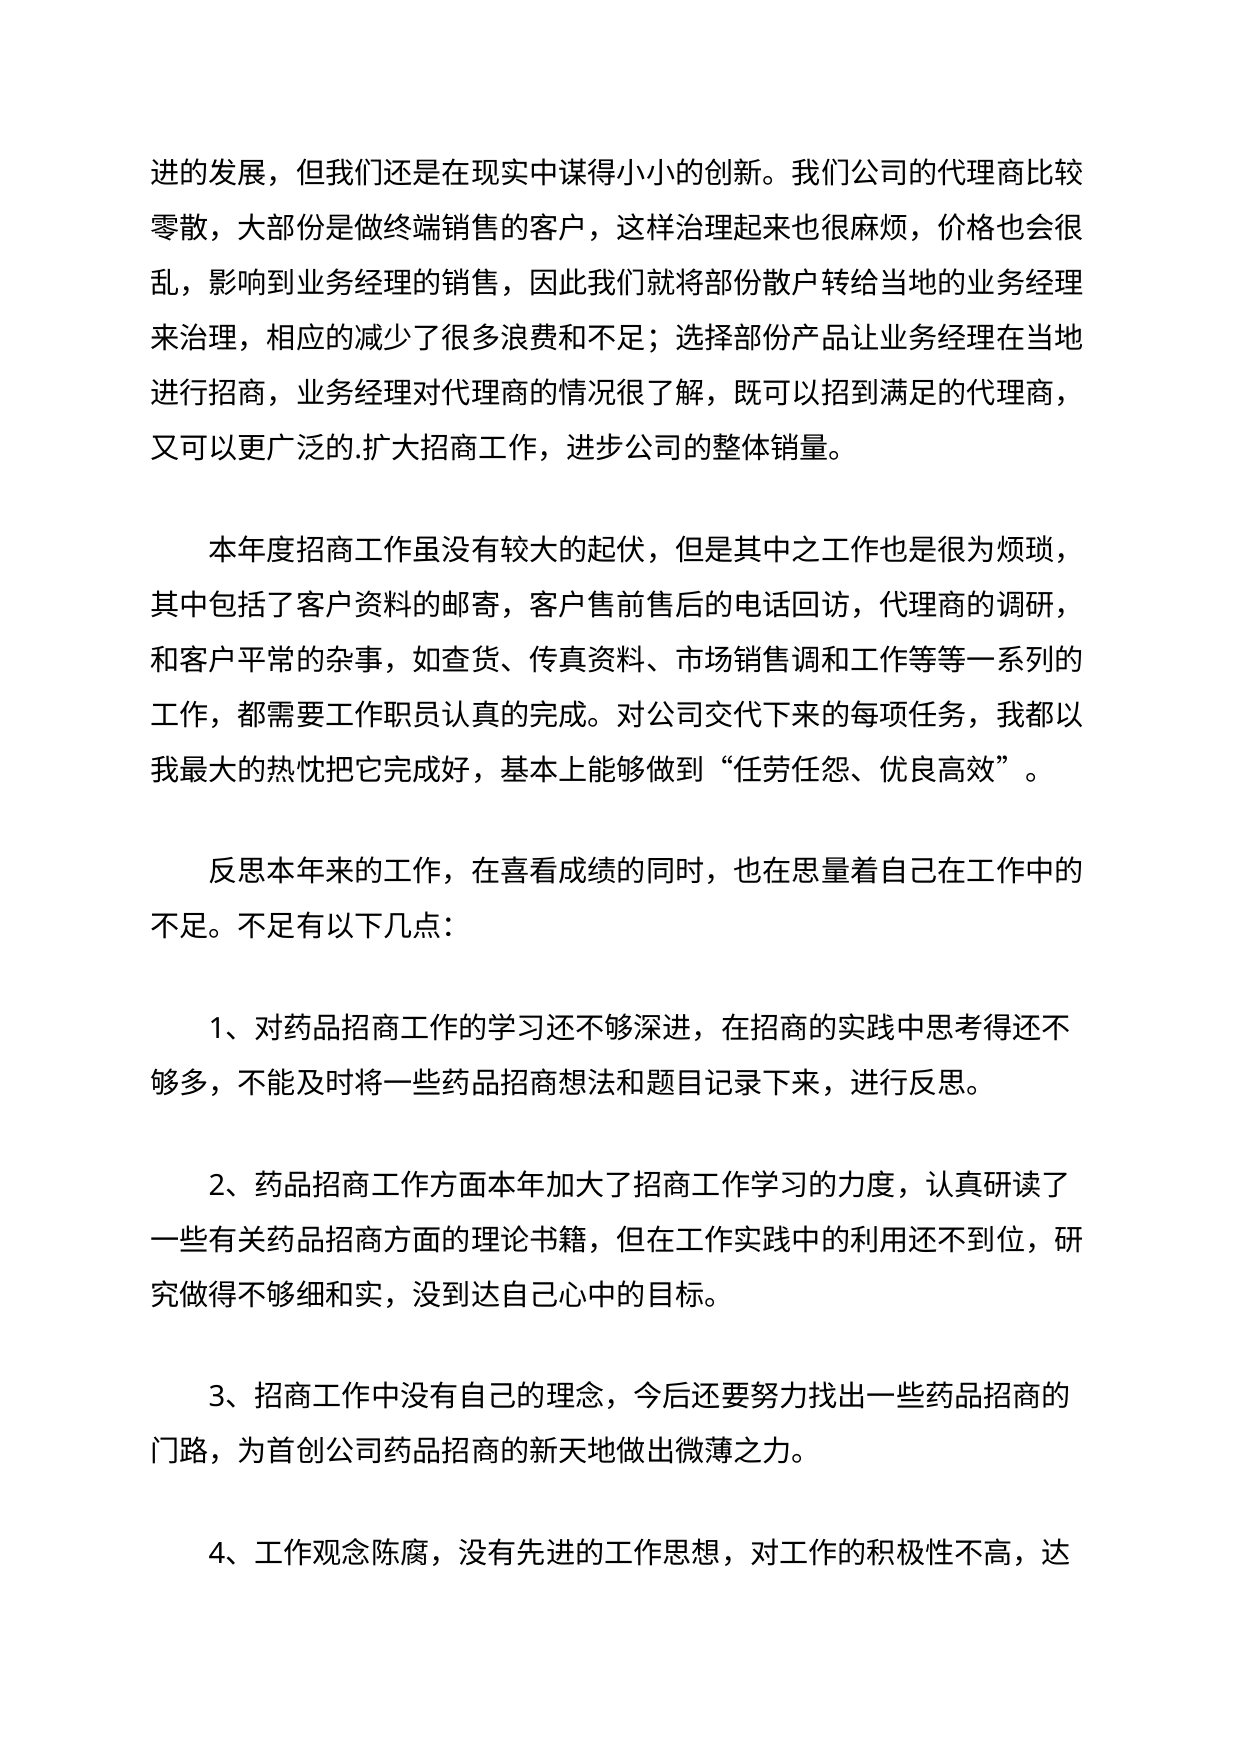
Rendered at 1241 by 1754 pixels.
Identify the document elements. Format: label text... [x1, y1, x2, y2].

text 1、对药品招商工作的学习还不够深进，在招商的实践中思考得还不够多，不能及时将一些药品招商想法和题目记录下来，进行反思。 [150, 1004, 1090, 1102]
text 2、药品招商工作方面本年加大了招商工作学习的力度，认真研读了一些有关药品招商方面的理论书籍，但在工作实践中的利用还不到位，研究做得不够细和实，没到达自己心中的目标。 [150, 1161, 1090, 1313]
text 3、招商工作中没有自己的理念，今后还要努力找出一些药品招商的门路，为首创公司药品招商的新天地做出微薄之力。 [150, 1373, 1090, 1470]
text 反思本年来的工作，在喜看成绩的同时，也在思量着自己在工作中的不足。不足有以下几点： [150, 848, 1090, 945]
text 本年度招商工作虽没有较大的起伏，但是其中之工作也是很为烦琐，其中包括了客户资料的邮寄，客户售前售后的电话回访，代理商的调研，和客户平常的杂事，如查货、传真资料、市场销售调和工作等等一系列的工作，都需要工作职员认真的完成。对公司交代下来的每项任务，我都以我最大的热忱把它完成好，基本上能够做到“任劳任怨、优良高效”。 [150, 526, 1090, 788]
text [150, 1530, 1090, 1572]
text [150, 150, 1090, 467]
